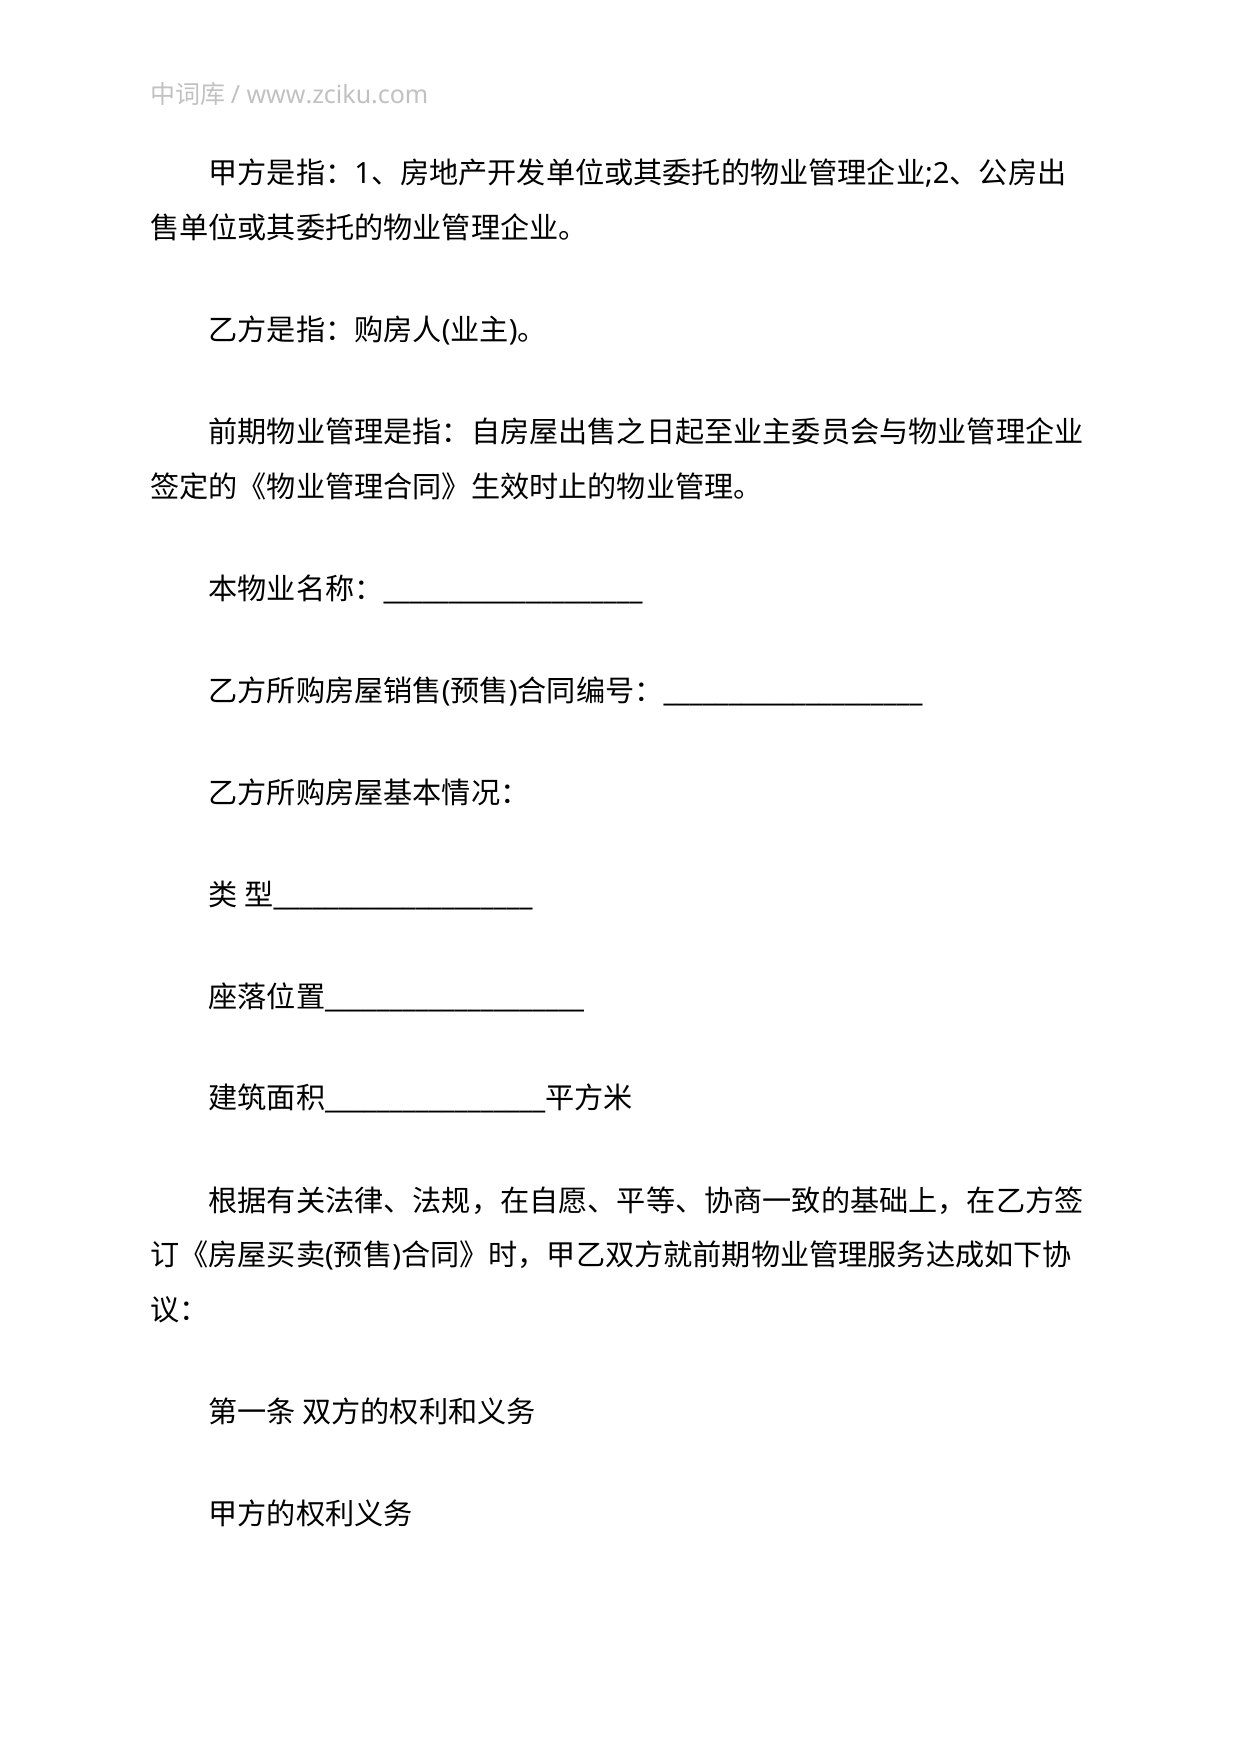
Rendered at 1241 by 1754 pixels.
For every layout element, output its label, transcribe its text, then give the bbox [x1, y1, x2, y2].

text 建筑面积_________________平方米 [150, 1075, 1090, 1117]
text 第一条 双方的权利和义务 [150, 1389, 1090, 1431]
text 甲方是指：1、房地产开发单位或其委托的物业管理企业;2、公房出售单位或其委托的物业管理企业。 [150, 150, 1090, 247]
text 本物业名称：____________________ [150, 565, 1090, 608]
text 甲方的权利义务 [150, 1491, 1090, 1533]
text 座落位置____________________ [150, 973, 1090, 1016]
text 前期物业管理是指：自房屋出售之日起至业主委员会与物业管理企业签定的《物业管理合同》生效时止的物业管理。 [150, 409, 1090, 506]
text 类 型____________________ [150, 871, 1090, 913]
text 乙方所购房屋销售(预售)合同编号：____________________ [150, 667, 1090, 710]
text 乙方所购房屋基本情况： [150, 769, 1090, 812]
text 乙方是指：购房人(业主)。 [150, 307, 1090, 349]
text 根据有关法律、法规，在自愿、平等、协商一致的基础上，在乙方签订《房屋买卖(预售)合同》时，甲乙双方就前期物业管理服务达成如下协议： [150, 1177, 1090, 1329]
